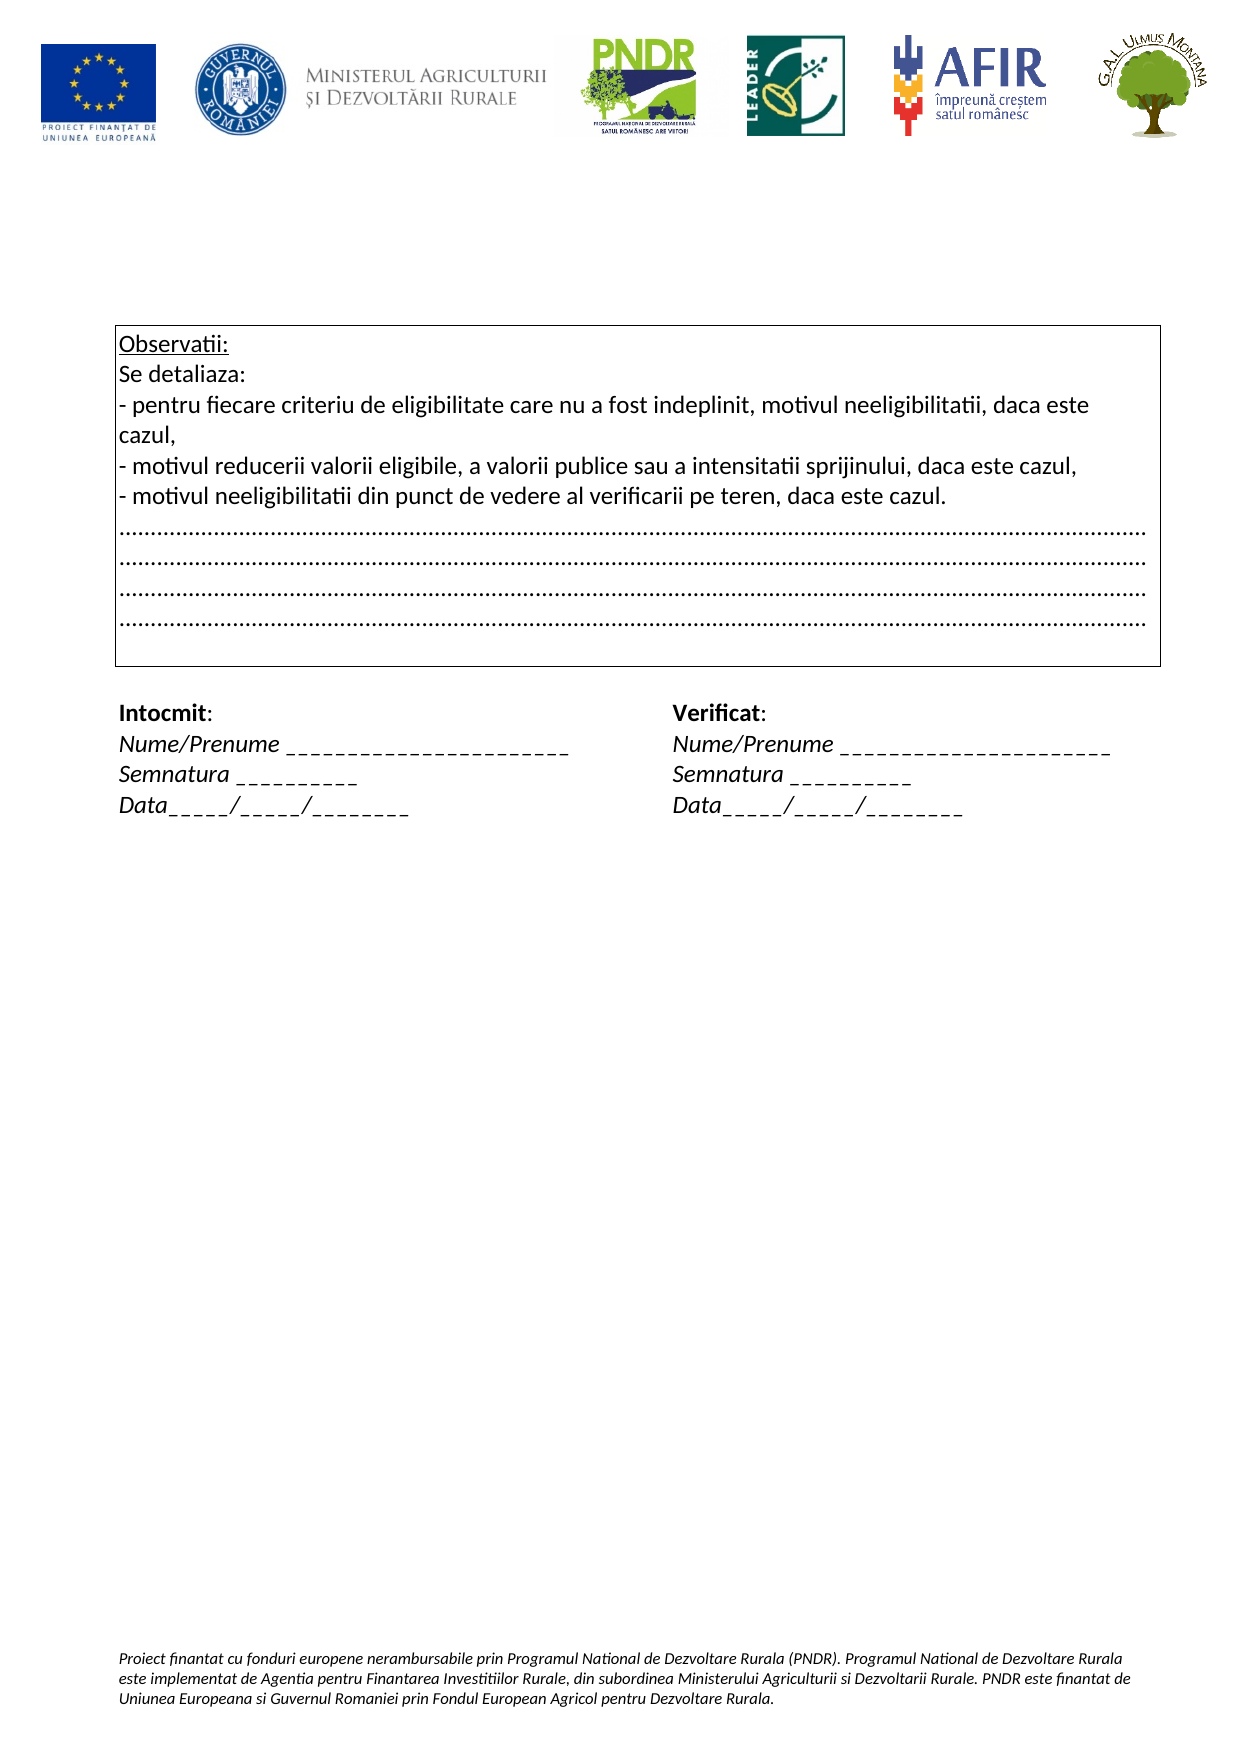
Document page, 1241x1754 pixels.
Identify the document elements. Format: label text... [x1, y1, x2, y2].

text Nume/Prenume ______________________ [672, 728, 1151, 758]
text - motivul reducerii valorii eligibile, a valorii publice sau a intensitatii sprijinului, daca este cazul, [118, 450, 1151, 480]
picture [194, 41, 550, 136]
text Nume/Prenume _______________________ [118, 728, 597, 758]
text Observatii: [116, 326, 1160, 358]
picture [1083, 28, 1224, 143]
picture [894, 35, 1046, 136]
text Intocmit: [118, 697, 597, 728]
text Data_____/_____/________ [672, 789, 1151, 819]
text Se detaliaza: [118, 358, 1151, 389]
text Semnatura __________ [672, 758, 1151, 789]
picture [41, 44, 156, 145]
text - motivul neeligibilitatii din punct de vedere al verificarii pe teren, daca este cazul. [118, 480, 1151, 511]
picture [554, 35, 729, 137]
text - pentru fiecare criteriu de eligibilitate care nu a fost indeplinit, motivul neeligibilitatii, daca este cazul, [118, 389, 1151, 450]
text ............................................................................................................................................................................................................................................................................................................................................................................................................................................................................................................................................................................................................................................................................ [118, 511, 1151, 633]
text Verificat: [672, 697, 1151, 728]
text Semnatura __________ [118, 758, 597, 789]
picture [747, 35, 845, 136]
text Data_____/_____/________ [118, 789, 597, 819]
